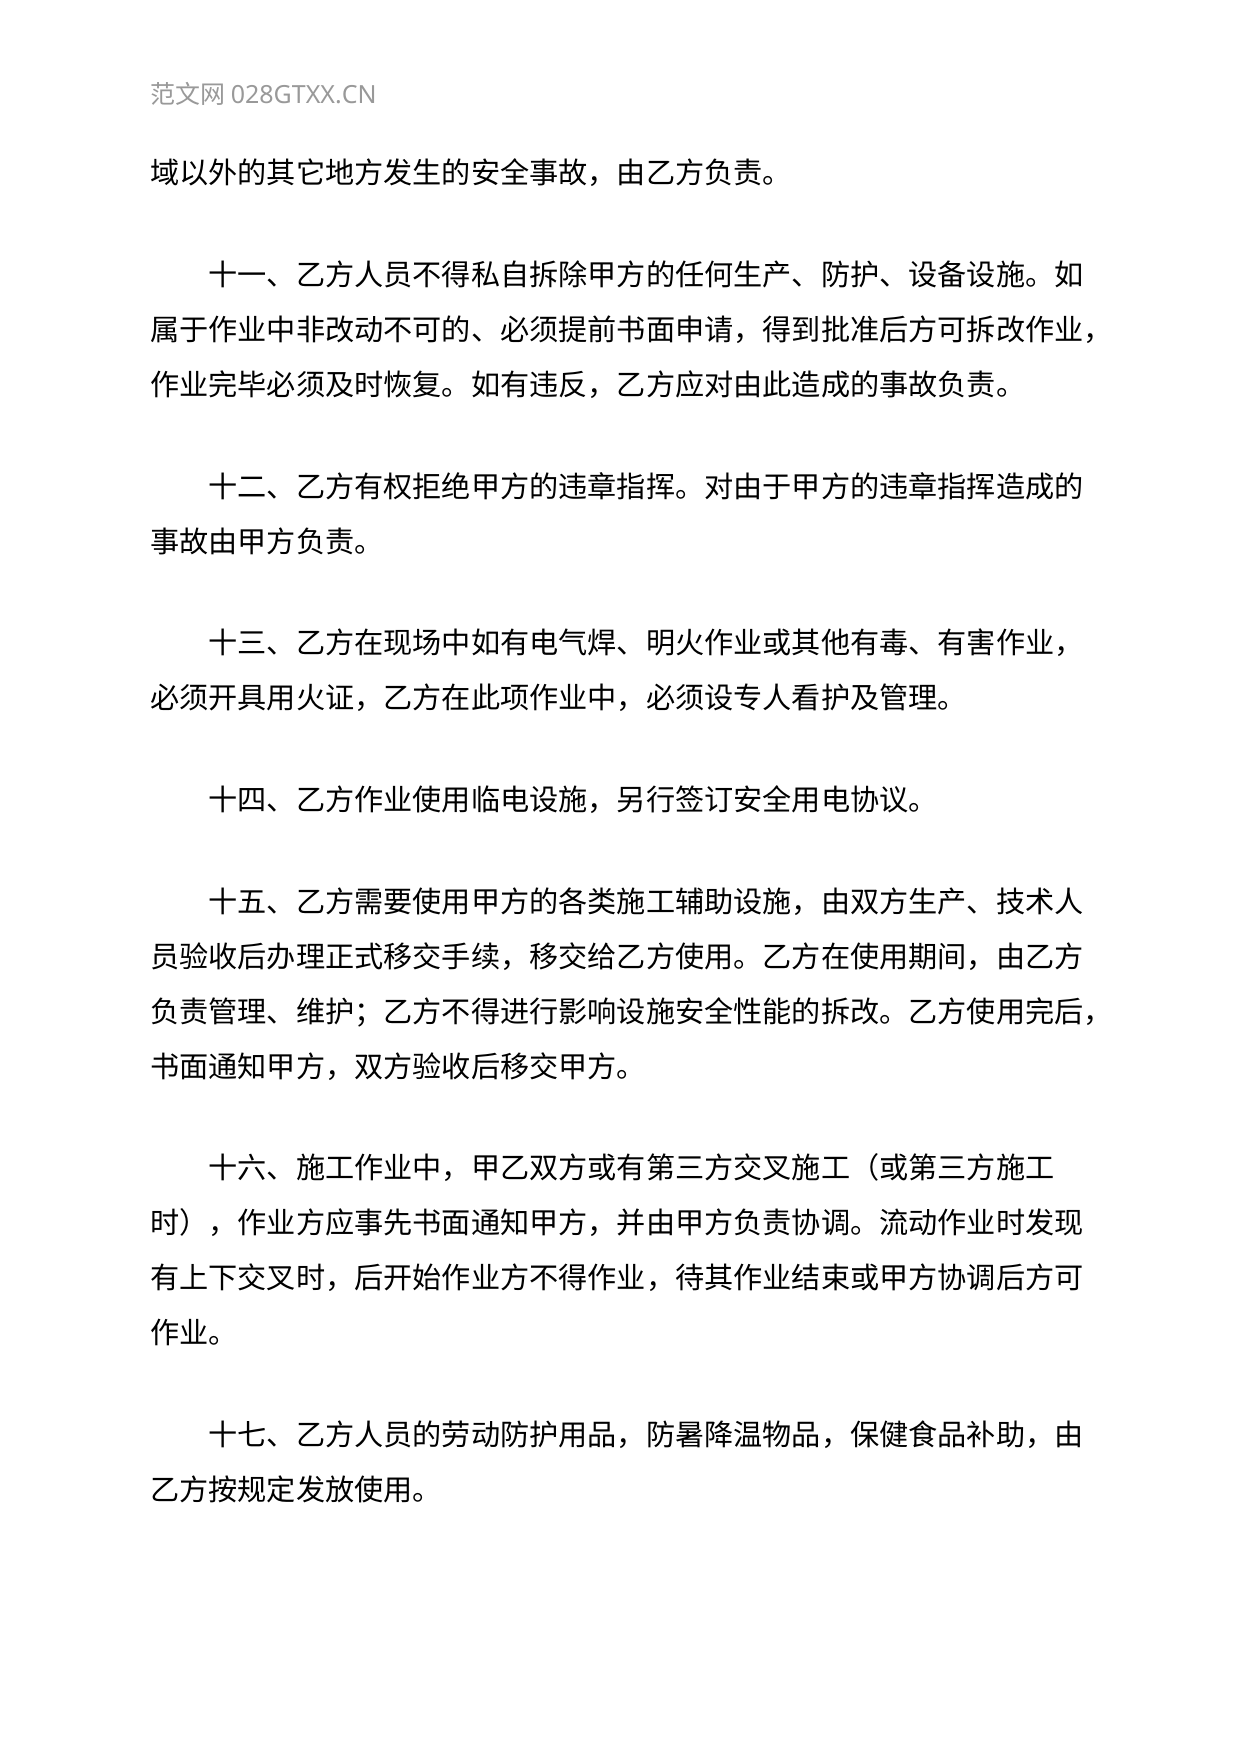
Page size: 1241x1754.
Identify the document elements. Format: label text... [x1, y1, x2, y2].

text 十五、乙方需要使用甲方的各类施工辅助设施，由双方生产、技术人员验收后办理正式移交手续，移交给乙方使用。乙方在使用期间，由乙方负责管理、维护；乙方不得进行影响设施安全性能的拆改。乙方使用完后，书面通知甲方，双方验收后移交甲方。 [150, 878, 1090, 1085]
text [150, 150, 1090, 192]
text 十三、乙方在现场中如有电气焊、明火作业或其他有毒、有害作业，必须开具用火证，乙方在此项作业中，必须设专人看护及管理。 [150, 620, 1090, 717]
text 十一、乙方人员不得私自拆除甲方的任何生产、防护、设备设施。如属于作业中非改动不可的、必须提前书面申请，得到批准后方可拆改作业，作业完毕必须及时恢复。如有违反，乙方应对由此造成的事故负责。 [150, 252, 1090, 404]
text 十四、乙方作业使用临电设施，另行签订安全用电协议。 [150, 777, 1090, 819]
text 十二、乙方有权拒绝甲方的违章指挥。对由于甲方的违章指挥造成的事故由甲方负责。 [150, 463, 1090, 561]
text 十七、乙方人员的劳动防护用品，防暑降温物品，保健食品补助，由乙方按规定发放使用。 [150, 1411, 1090, 1508]
text 十六、施工作业中，甲乙双方或有第三方交叉施工（或第三方施工时），作业方应事先书面通知甲方，并由甲方负责协调。流动作业时发现有上下交叉时，后开始作业方不得作业，待其作业结束或甲方协调后方可作业。 [150, 1145, 1090, 1352]
